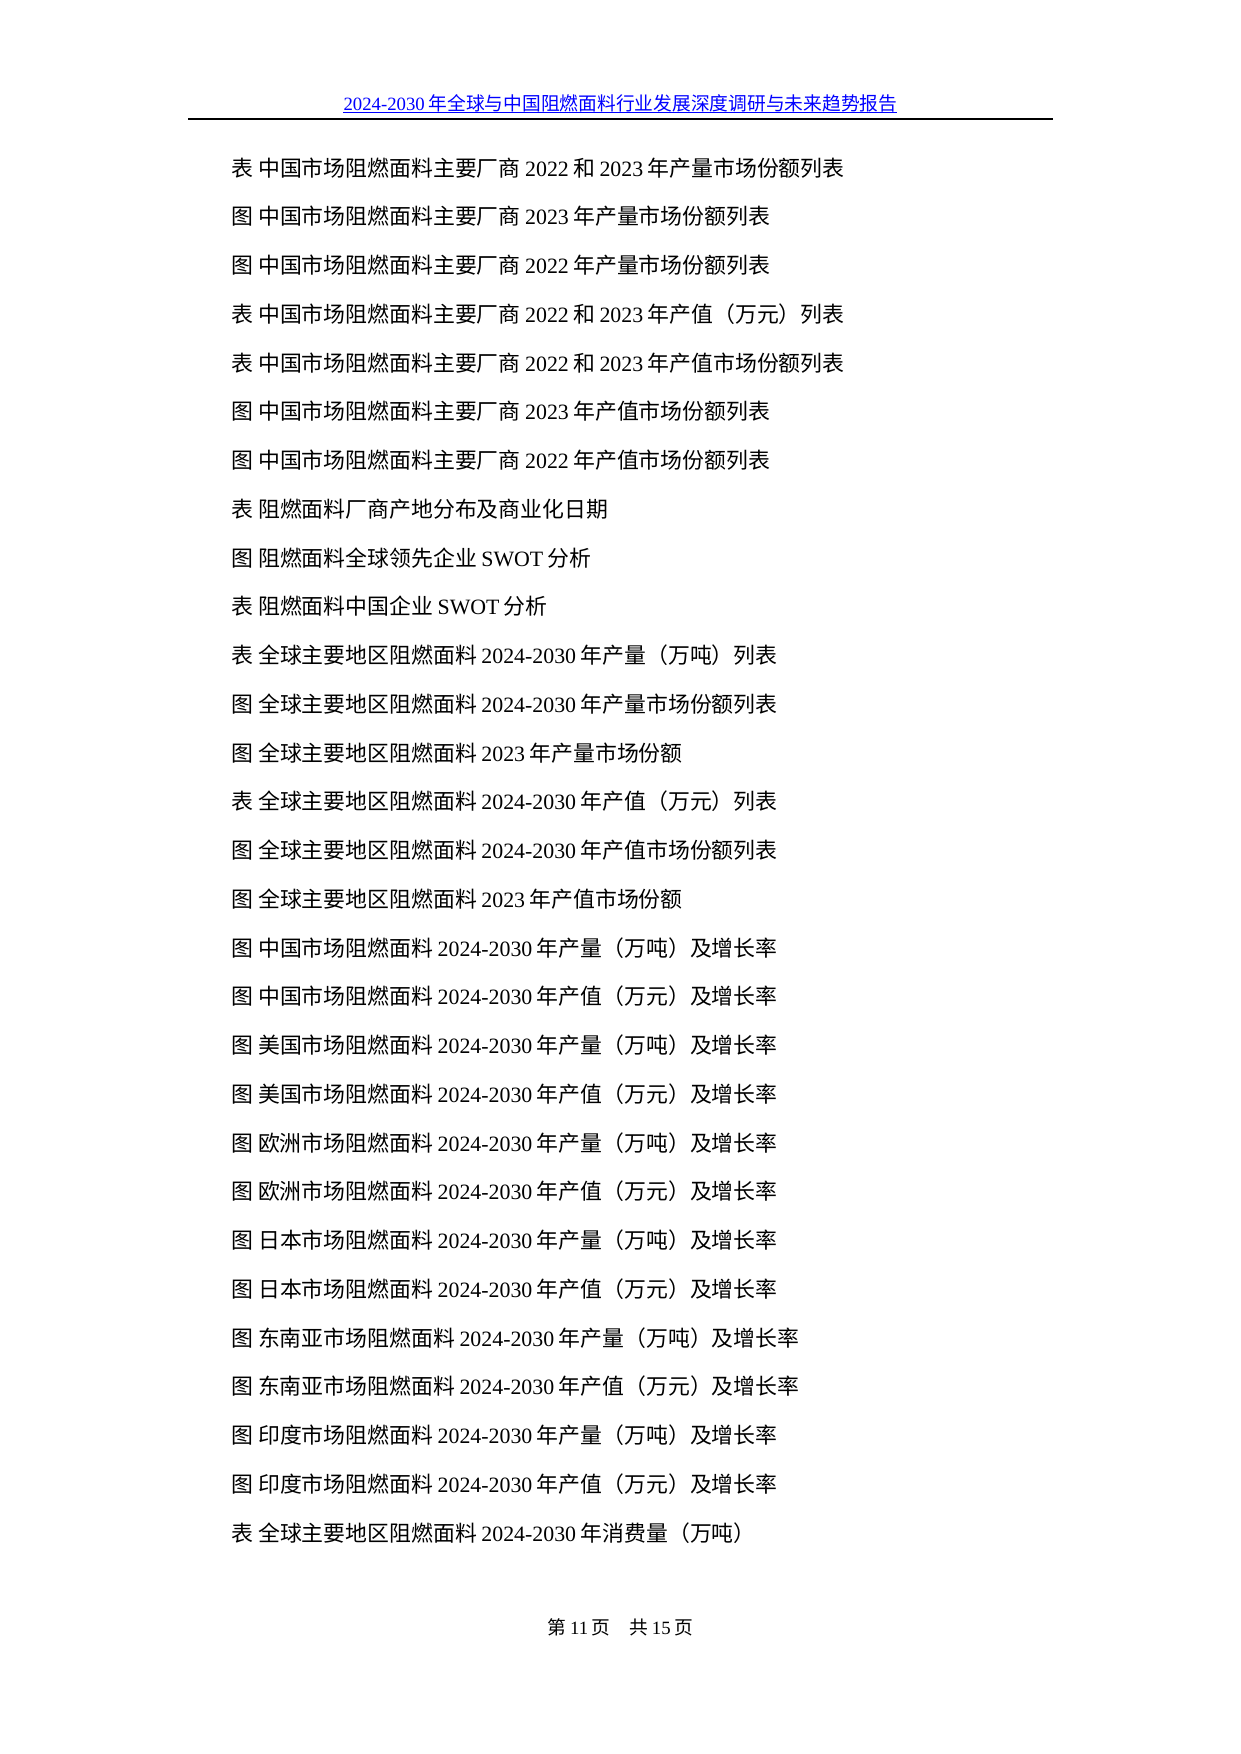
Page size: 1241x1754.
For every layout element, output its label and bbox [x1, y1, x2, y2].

text [187, 150, 1053, 1548]
